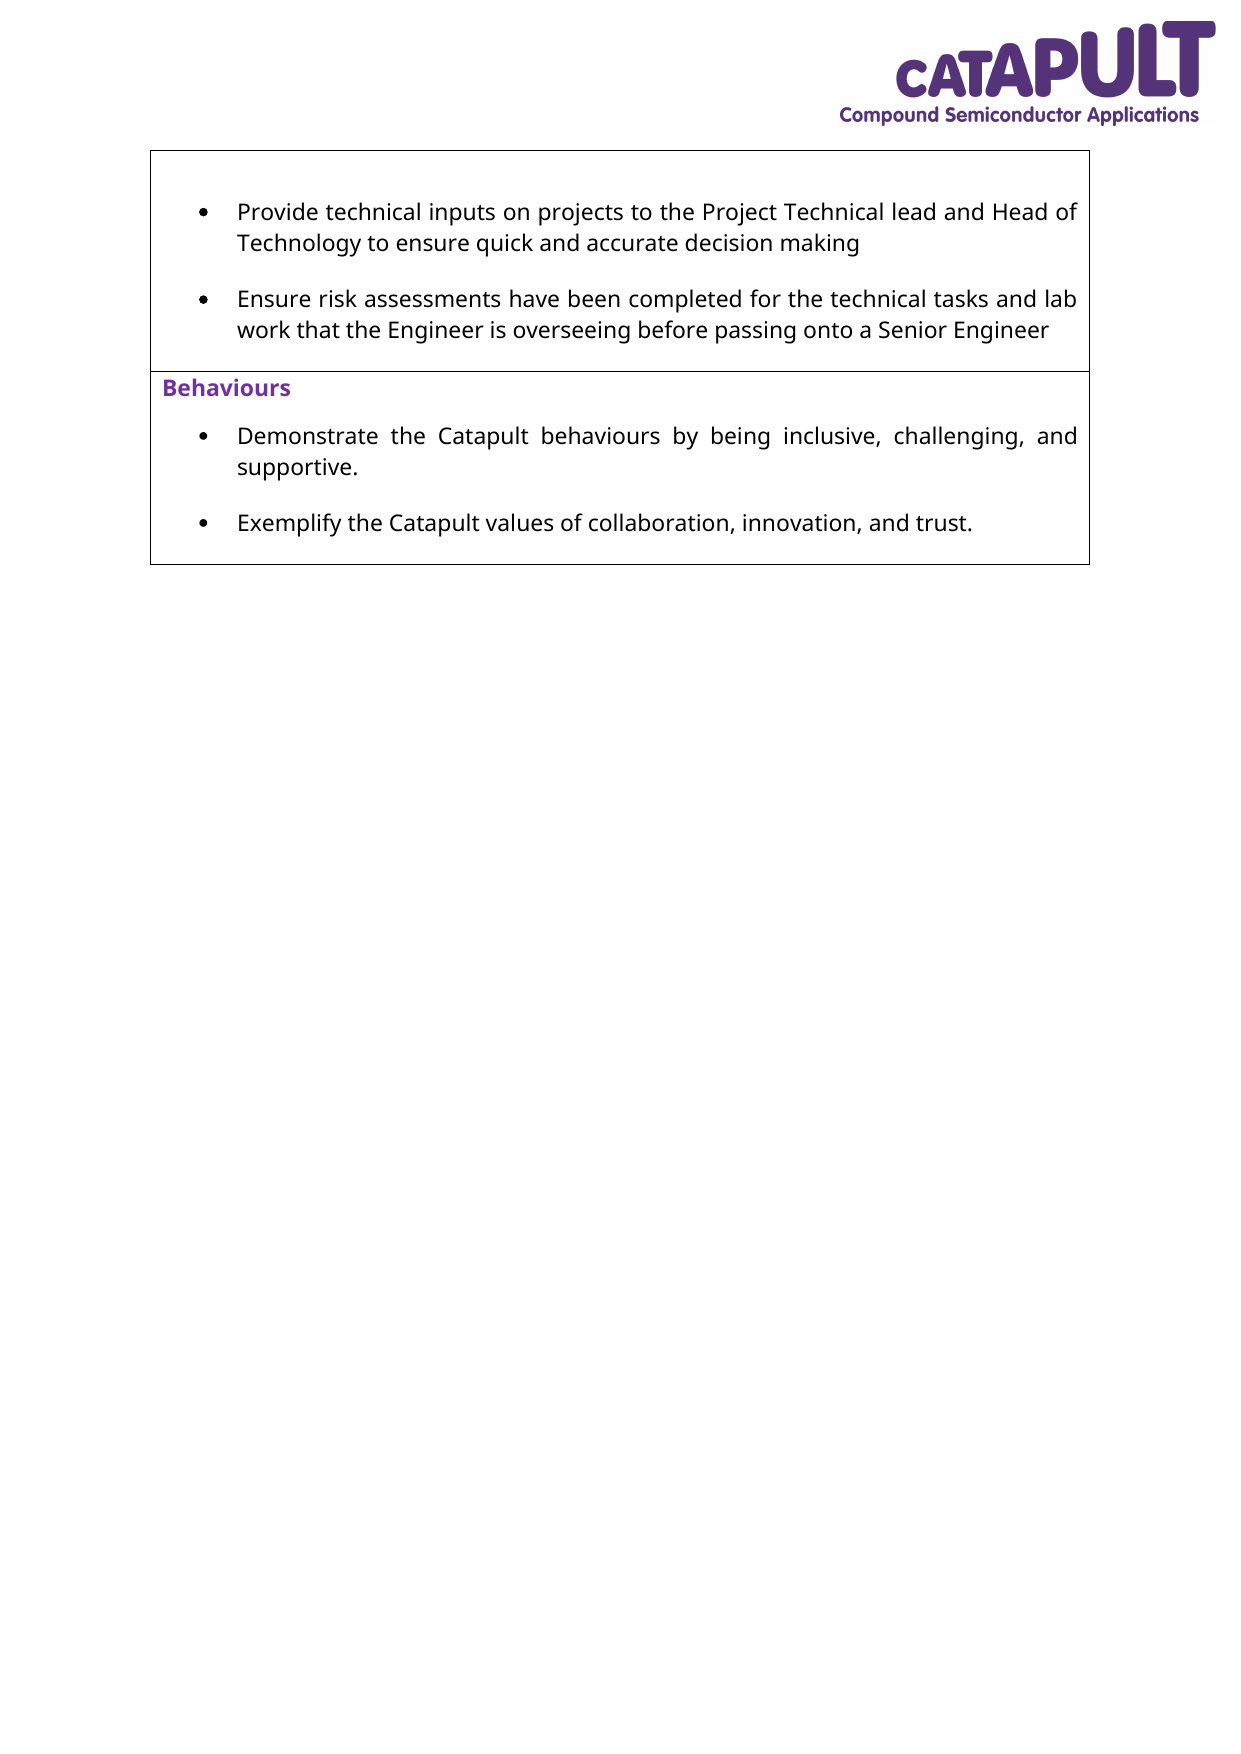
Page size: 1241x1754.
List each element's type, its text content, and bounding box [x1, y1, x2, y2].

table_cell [151, 151, 1089, 371]
table_cell Behaviours Demonstrate the Catapult behaviours by being inclusive, challenging, and supportive. Exemplify the Catapult values of collaboration, innovation, and trust. [151, 372, 1089, 563]
picture [840, 21, 1216, 126]
